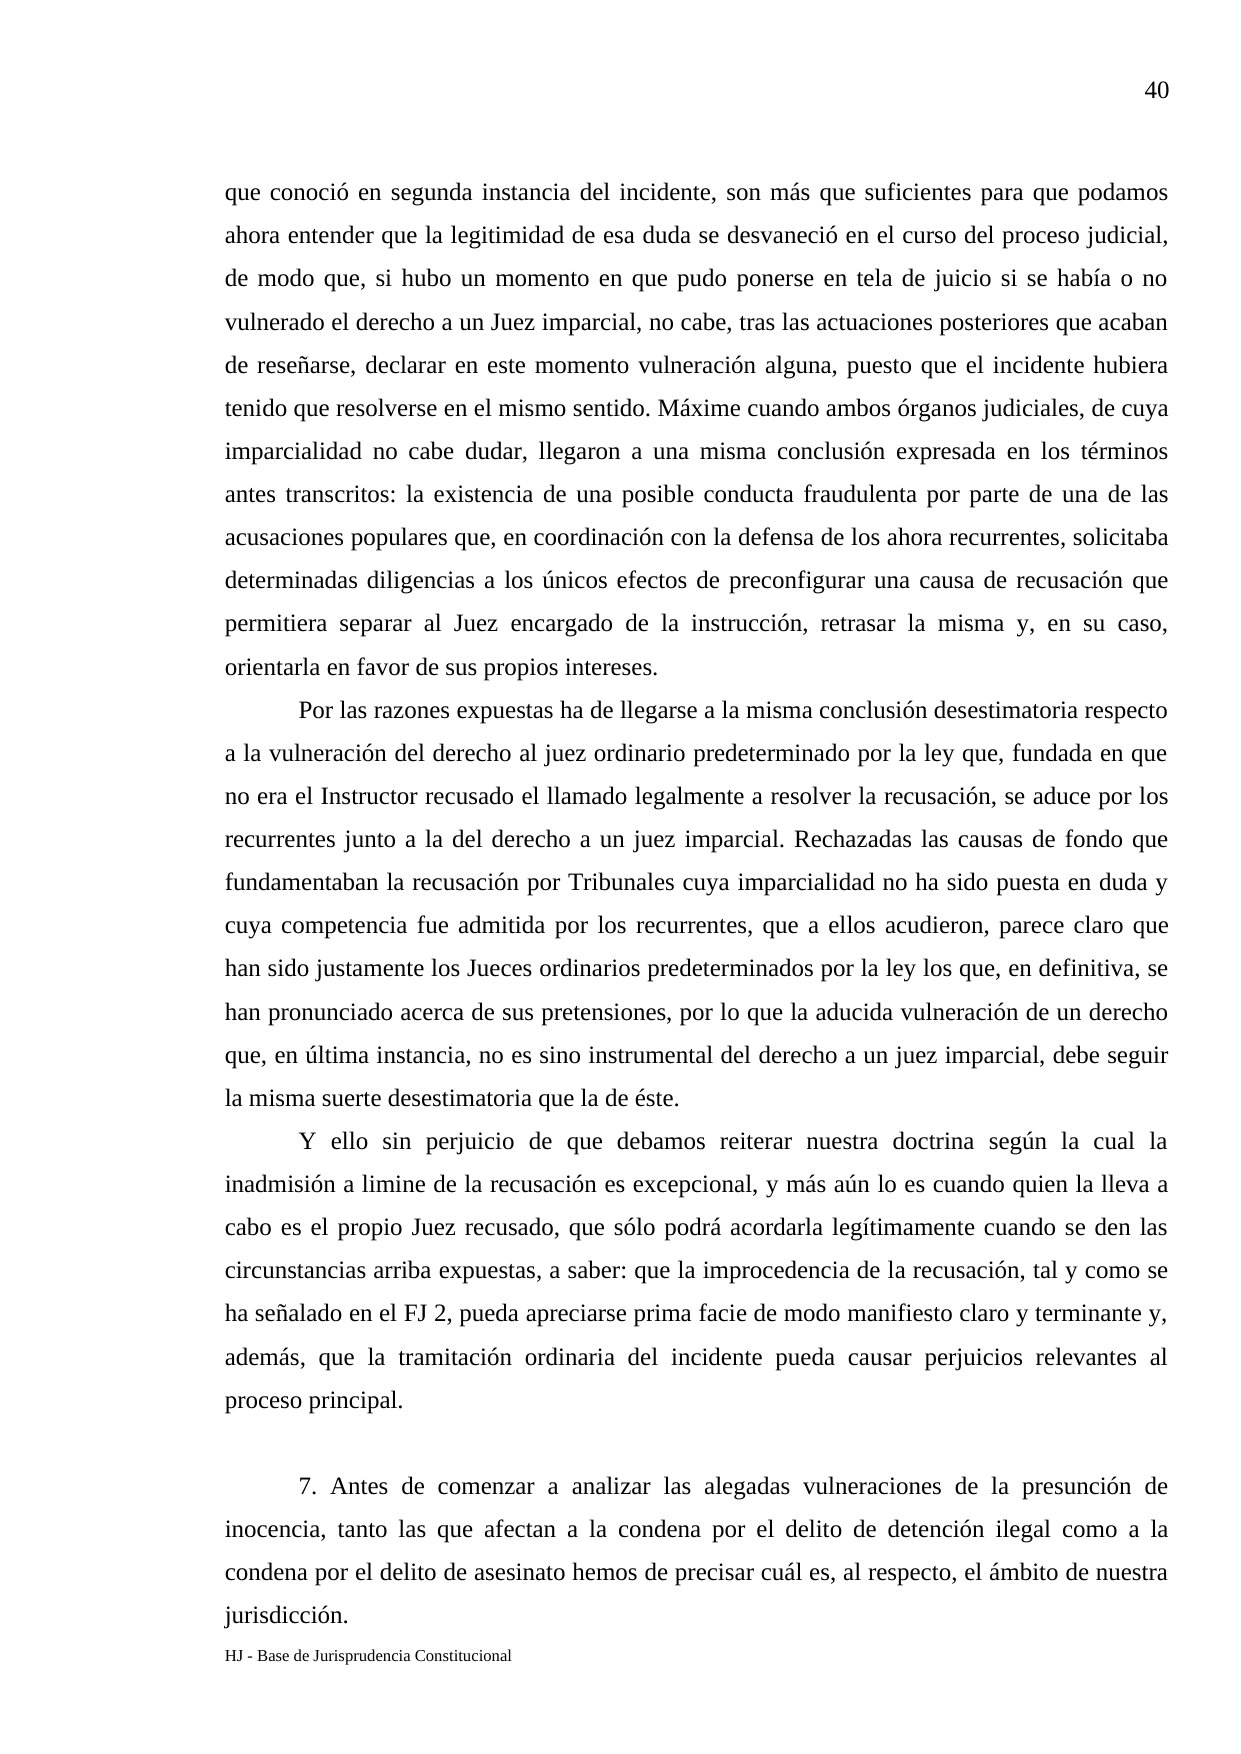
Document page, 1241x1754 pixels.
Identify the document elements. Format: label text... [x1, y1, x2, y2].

text 7. Antes de comenzar a analizar las alegadas vulneraciones de la presunción de inocencia, tanto las que afectan a la condena por el delito de detención ilegal como a la condena por el delito de asesinato hemos de precisar cuál es, al respecto, el ámbito de nuestra jurisdicción. [224, 1471, 1169, 1629]
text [224, 177, 1169, 680]
text Por las razones expuestas ha de llegarse a la misma conclusión desestimatoria respecto a la vulneración del derecho al juez ordinario predeterminado por la ley que, fundada en que no era el Instructor recusado el llamado legalmente a resolver la recusación, se aduce por los recurrentes junto a la del derecho a un juez imparcial. Rechazadas las causas de fondo que fundamentaban la recusación por Tribunales cuya imparcialidad no ha sido puesta en duda y cuya competencia fue admitida por los recurrentes, que a ellos acudieron, parece claro que han sido justamente los Jueces ordinarios predeterminados por la ley los que, en definitiva, se han pronunciado acerca de sus pretensiones, por lo que la aducida vulneración de un derecho que, en última instancia, no es sino instrumental del derecho a un juez imparcial, debe seguir la misma suerte desestimatoria que la de éste. [224, 695, 1169, 1112]
text Y ello sin perjuicio de que debamos reiterar nuestra doctrina según la cual la inadmisión a limine de la recusación es excepcional, y más aún lo es cuando quien la lleva a cabo es el propio Juez recusado, que sólo podrá acordarla legítimamente cuando se den las circunstancias arriba expuestas, a saber: que la improcedencia de la recusación, tal y como se ha señalado en el FJ 2, pueda apreciarse prima facie de modo manifiesto claro y terminante y, además, que la tramitación ordinaria del incidente pueda causar perjuicios relevantes al proceso principal. [224, 1126, 1169, 1413]
